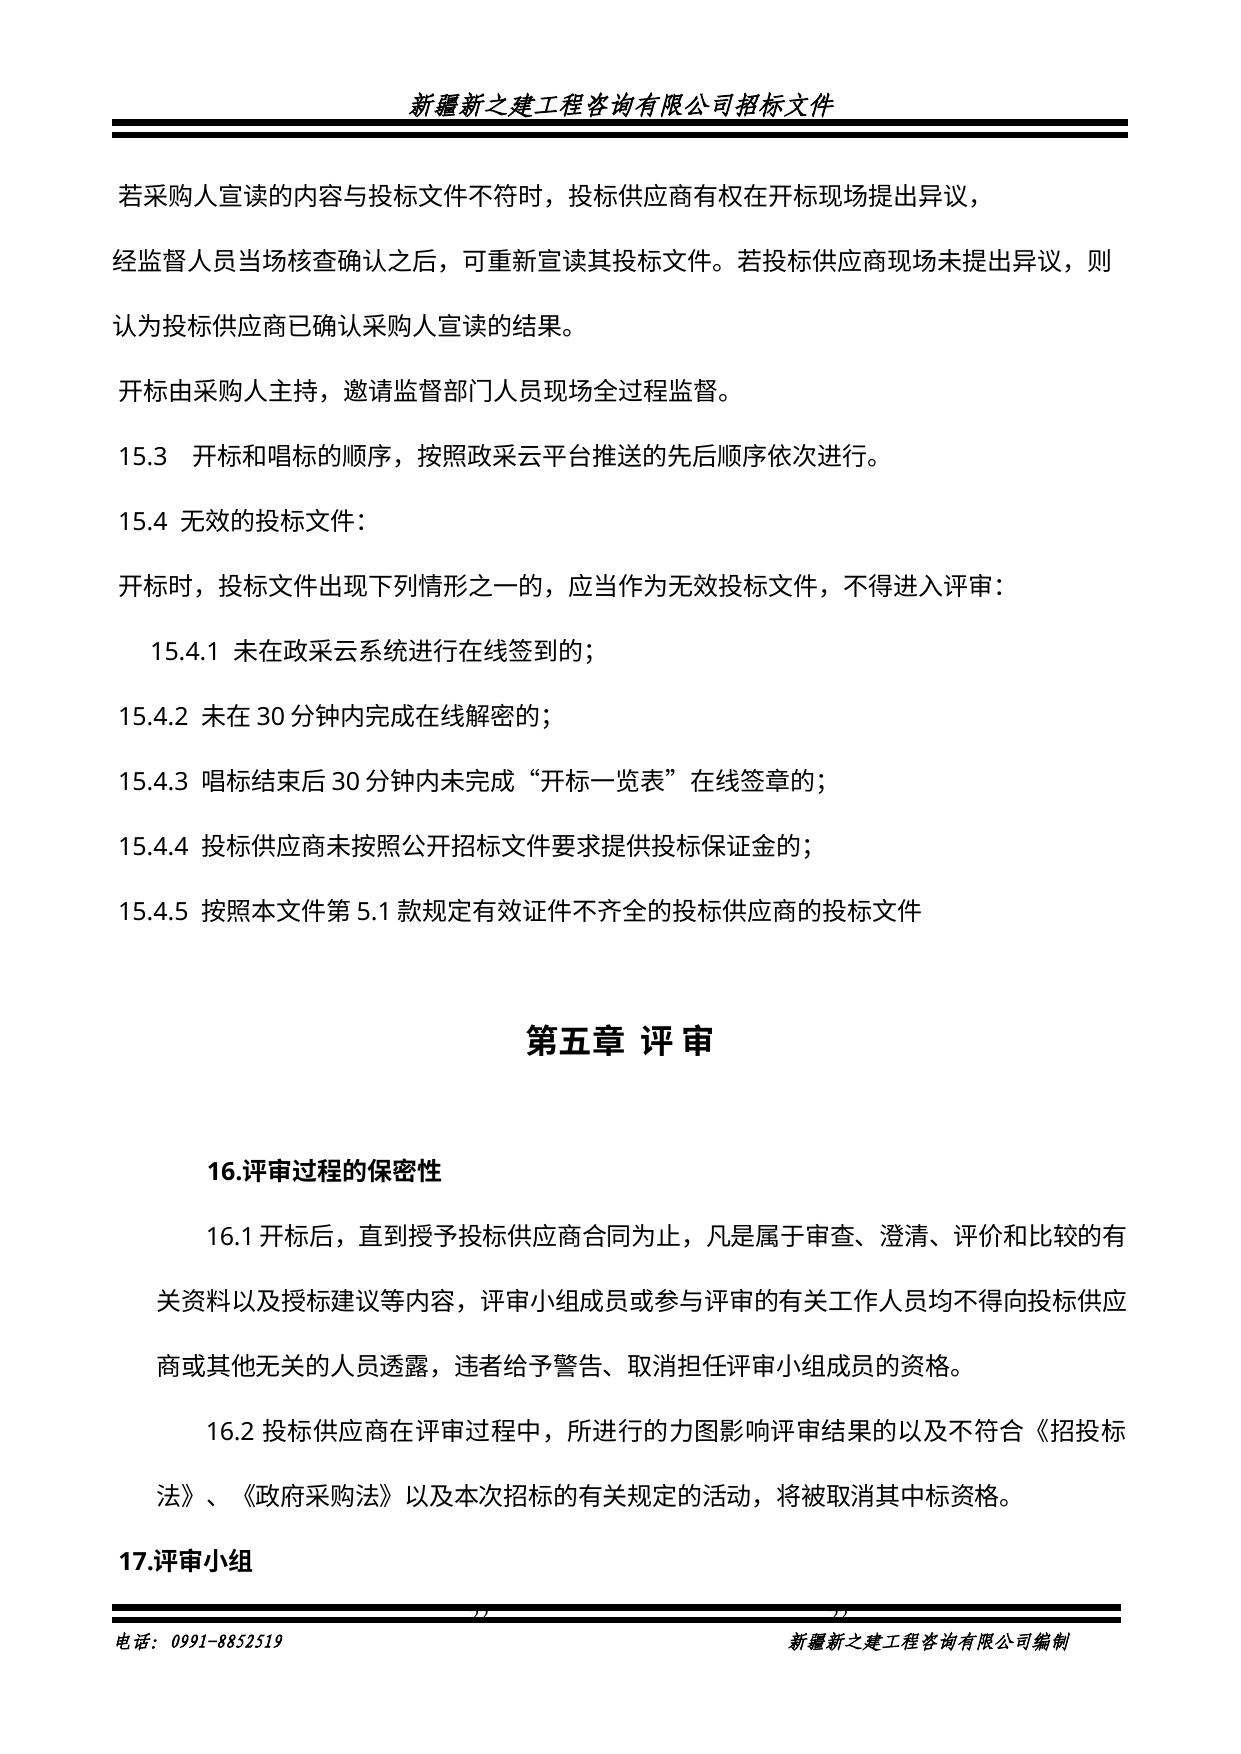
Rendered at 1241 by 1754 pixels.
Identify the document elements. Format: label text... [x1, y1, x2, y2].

text 15.4.3 唱标结束后30分钟内未完成“开标一览表”在线签章的； [118, 747, 1128, 812]
text 15.4.4 投标供应商未按照公开招标文件要求提供投标保证金的； [118, 812, 1128, 877]
text 经监督人员当场核查确认之后，可重新宣读其投标文件。若投标供应商现场未提出异议，则认为投标供应商已确认采购人宣读的结果。 [112, 227, 1128, 357]
text 15.4.1 未在政采云系统进行在线签到的； [137, 617, 1128, 682]
text 15.4 无效的投标文件： [118, 487, 1128, 552]
text 开标时，投标文件出现下列情形之一的，应当作为无效投标文件，不得进入评审： [112, 552, 1128, 617]
text 15.3 开标和唱标的顺序，按照政采云平台推送的先后顺序依次进行。 [118, 422, 1128, 487]
text 15.4.2 未在30分钟内完成在线解密的； [118, 682, 1128, 747]
text 17.评审小组 [118, 1527, 1128, 1592]
text 15.4.5 按照本文件第5.1款规定有效证件不齐全的投标供应商的投标文件 [118, 877, 1128, 942]
text 16.1开标后，直到授予投标供应商合同为止，凡是属于审查、澄清、评价和比较的有关资料以及授标建议等内容，评审小组成员或参与评审的有关工作人员均不得向投标供应商或其他无关的人员透露，违者给予警告、取消担任评审小组成员的资格。 [156, 1202, 1128, 1397]
text 16.评审过程的保密性 [156, 1137, 1128, 1202]
text 若采购人宣读的内容与投标文件不符时，投标供应商有权在开标现场提出异议， [118, 162, 1128, 227]
text 开标由采购人主持，邀请监督部门人员现场全过程监督。 [118, 357, 1128, 422]
text 16.2 投标供应商在评审过程中，所进行的力图影响评审结果的以及不符合《招投标法》、《政府采购法》以及本次招标的有关规定的活动，将被取消其中标资格。 [156, 1397, 1128, 1527]
text 第五章 评 审 [112, 1007, 1128, 1072]
